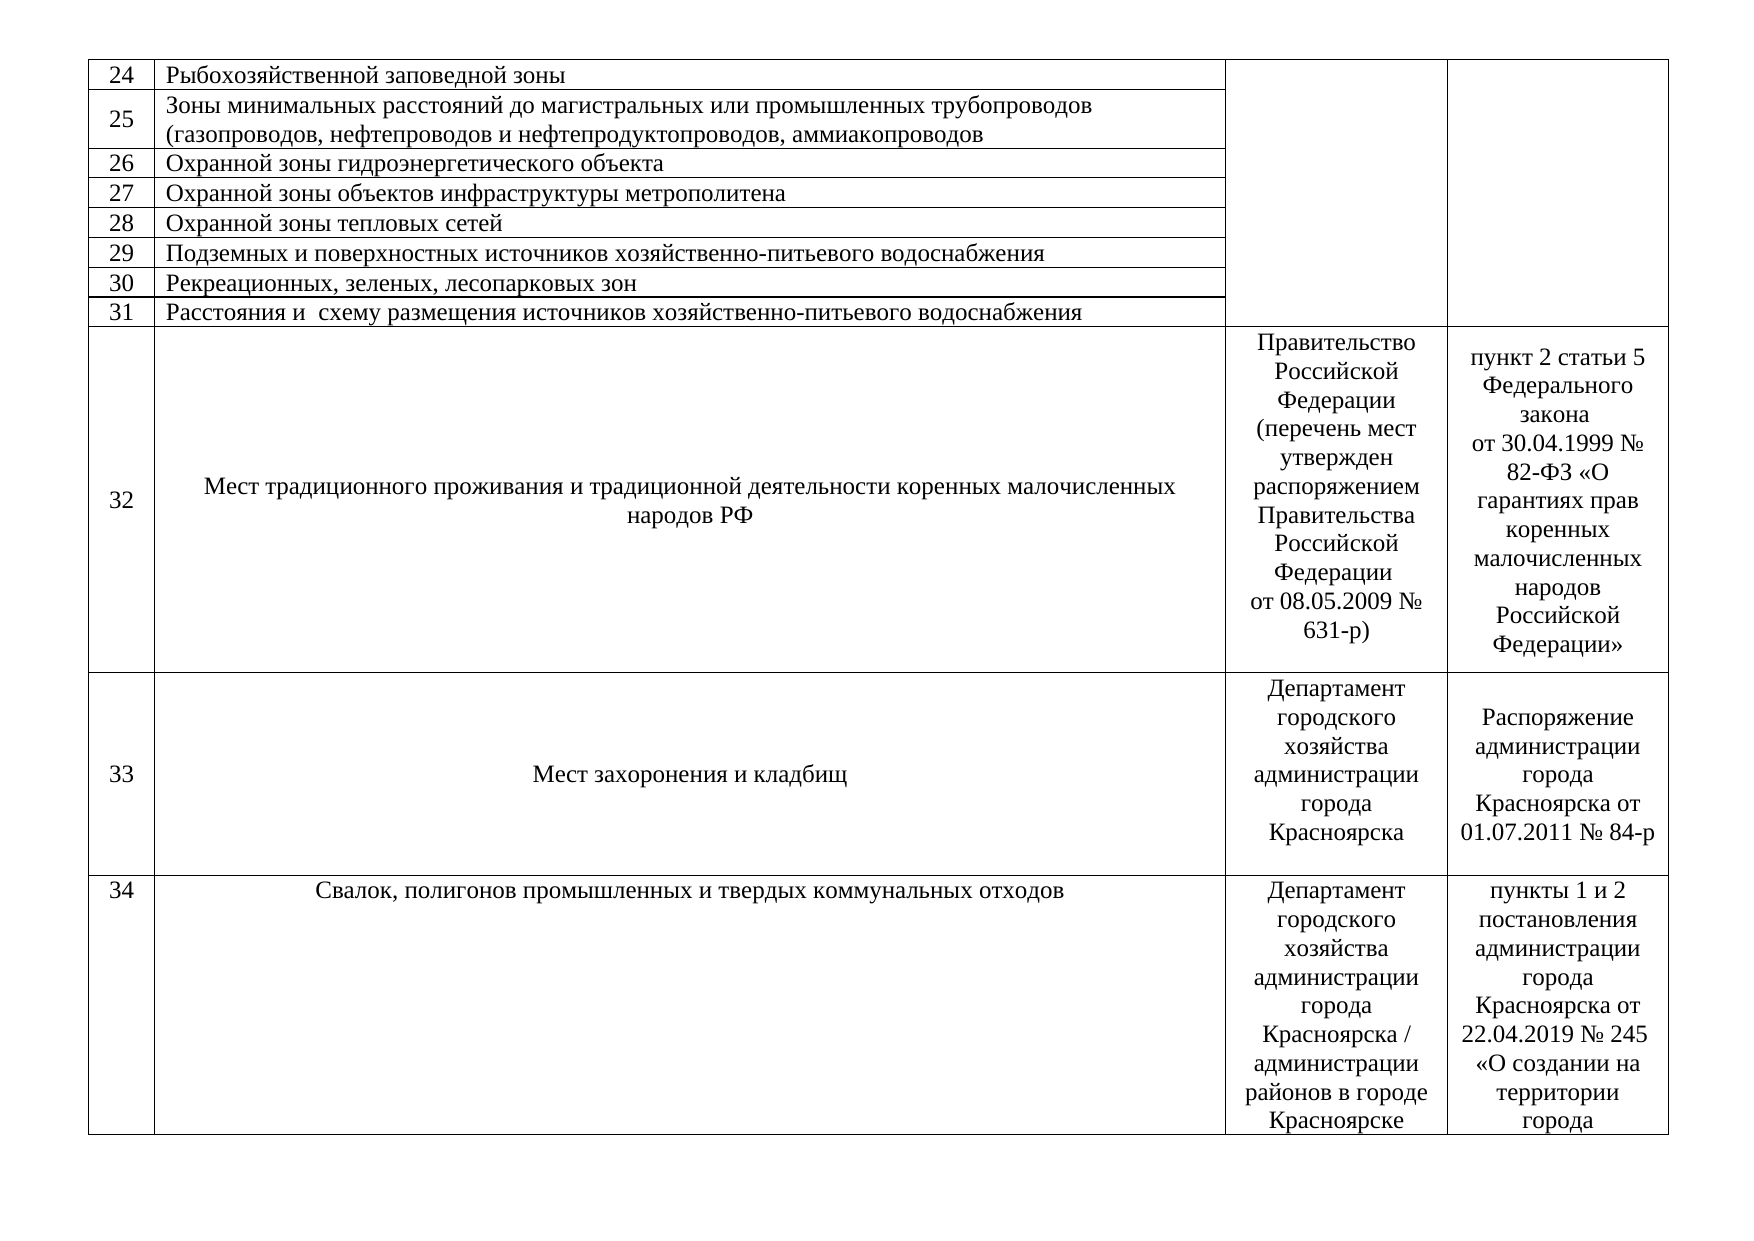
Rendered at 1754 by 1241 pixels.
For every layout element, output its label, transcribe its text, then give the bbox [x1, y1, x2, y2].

table_cell 25 [89, 90, 154, 147]
table_cell 27 [89, 178, 154, 207]
table_cell Мест захоронения и кладбищ [155, 673, 1225, 874]
table_cell Правительство Российской Федерации (перечень мест утвержден распоряжением Правительства Российской Федерации от 08.05.2009 № 631-р) [1226, 327, 1447, 672]
table_cell пункт 2 статьи 5 Федерального закона от 30.04.1999 № 82-ФЗ «О гарантиях прав коренных малочисленных народов Российской Федерации» [1448, 327, 1668, 672]
table_cell Охранной зоны тепловых сетей [155, 208, 1225, 237]
table_cell 31 [89, 298, 154, 326]
table_cell Охранной зоны объектов инфраструктуры метрополитена [155, 178, 1225, 207]
table_cell 30 [89, 268, 154, 296]
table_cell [155, 876, 1225, 1134]
table_cell 24 [89, 60, 154, 89]
table_cell 28 [89, 208, 154, 237]
table_cell 26 [89, 149, 154, 177]
table_cell 32 [89, 327, 154, 672]
table_cell Подземных и поверхностных источников хозяйственно-питьевого водоснабжения [155, 238, 1225, 267]
table_cell 33 [89, 673, 154, 874]
table_cell Рыбохозяйственной заповедной зоны [155, 60, 1225, 89]
table_cell Зоны минимальных расстояний до магистральных или промышленных трубопроводов (газопроводов, нефтепроводов и нефтепродуктопроводов, аммиакопроводов [155, 90, 1225, 147]
table_cell Расстояния и схему размещения источников хозяйственно-питьевого водоснабжения [155, 298, 1225, 326]
table_cell Рекреационных, зеленых, лесопарковых зон [155, 268, 1225, 296]
table_cell 34 [89, 876, 154, 1134]
table_cell 29 [89, 238, 154, 267]
table_cell Департамент городского хозяйства администрации города Красноярска [1226, 673, 1447, 874]
table_cell Мест традиционного проживания и традиционной деятельности коренных малочисленных народов РФ [155, 327, 1225, 672]
table_cell Распоряжение администрации города Красноярска от 01.07.2011 № 84-р [1448, 673, 1668, 874]
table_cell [1448, 876, 1668, 1134]
table_cell Охранной зоны гидроэнергетического объекта [155, 149, 1225, 177]
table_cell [1226, 876, 1447, 1134]
